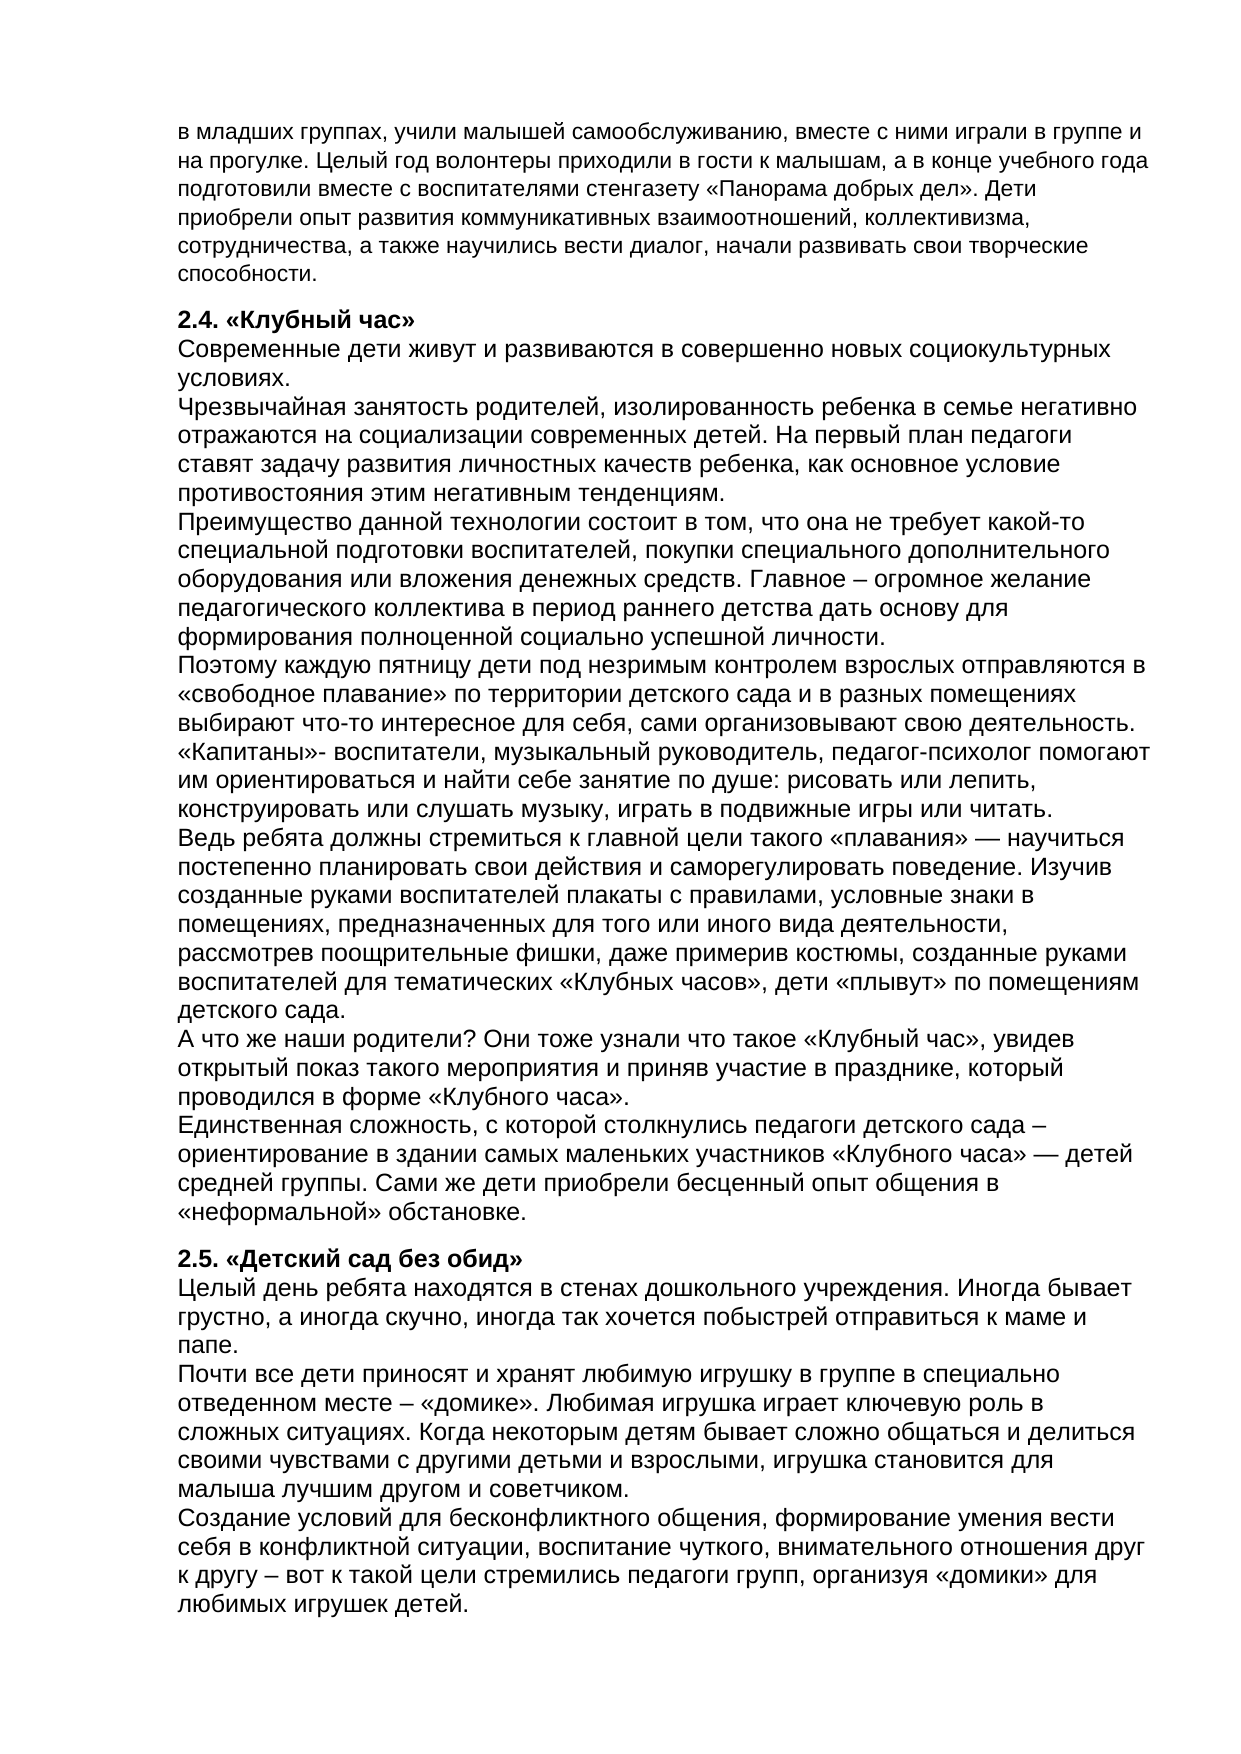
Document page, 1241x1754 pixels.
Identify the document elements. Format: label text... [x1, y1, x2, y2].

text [177, 1244, 1152, 1618]
text 2.4. «Клубный час» Современные дети живут и развиваются в совершенно новых социокультурных условиях. Чрезвычайная занятость родителей, изолированность ребенка в семье негативно отражаются на социализации современных детей. На первый план педагоги ставят задачу развития личностных качеств ребенка, как основное условие противостояния этим негативным тенденциям. Преимущество данной технологии состоит в том, что она не требует какой-то специальной подготовки воспитателей, покупки специального дополнительного оборудования или вложения денежных средств. Главное – огромное желание педагогического коллектива в период раннего детства дать основу для формирования полноценной социально успешной личности. Поэтому каждую пятницу дети под незримым контролем взрослых отправляются в «свободное плавание» по территории детского сада и в разных помещениях выбирают что-то интересное для себя, сами организовывают свою деятельность. «Капитаны»- воспитатели, музыкальный руководитель, педагог-психолог помогают им ориентироваться и найти себе занятие по душе: рисовать или лепить, конструировать или слушать музыку, играть в подвижные игры или читать. Ведь ребята должны стремиться к главной цели такого «плавания» — научиться постепенно планировать свои действия и саморегулировать поведение. Изучив созданные руками воспитателей плакаты с правилами, условные знаки в помещениях, предназначенных для того или иного вида деятельности, рассмотрев поощрительные фишки, даже примерив костюмы, созданные руками воспитателей для тематических «Клубных часов», дети «плывут» по помещениям детского сада. А что же наши родители? Они тоже узнали что такое «Клубный час», увидев открытый показ такого мероприятия и приняв участие в празднике, который проводился в форме «Клубного часа». Единственная сложность, с которой столкнулись педагоги детского сада –ориентирование в здании самых маленьких участников «Клубного часа» — детей средней группы. Сами же дети приобрели бесценный опыт общения в «неформальной» обстановке. [177, 305, 1152, 1225]
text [177, 118, 1152, 287]
